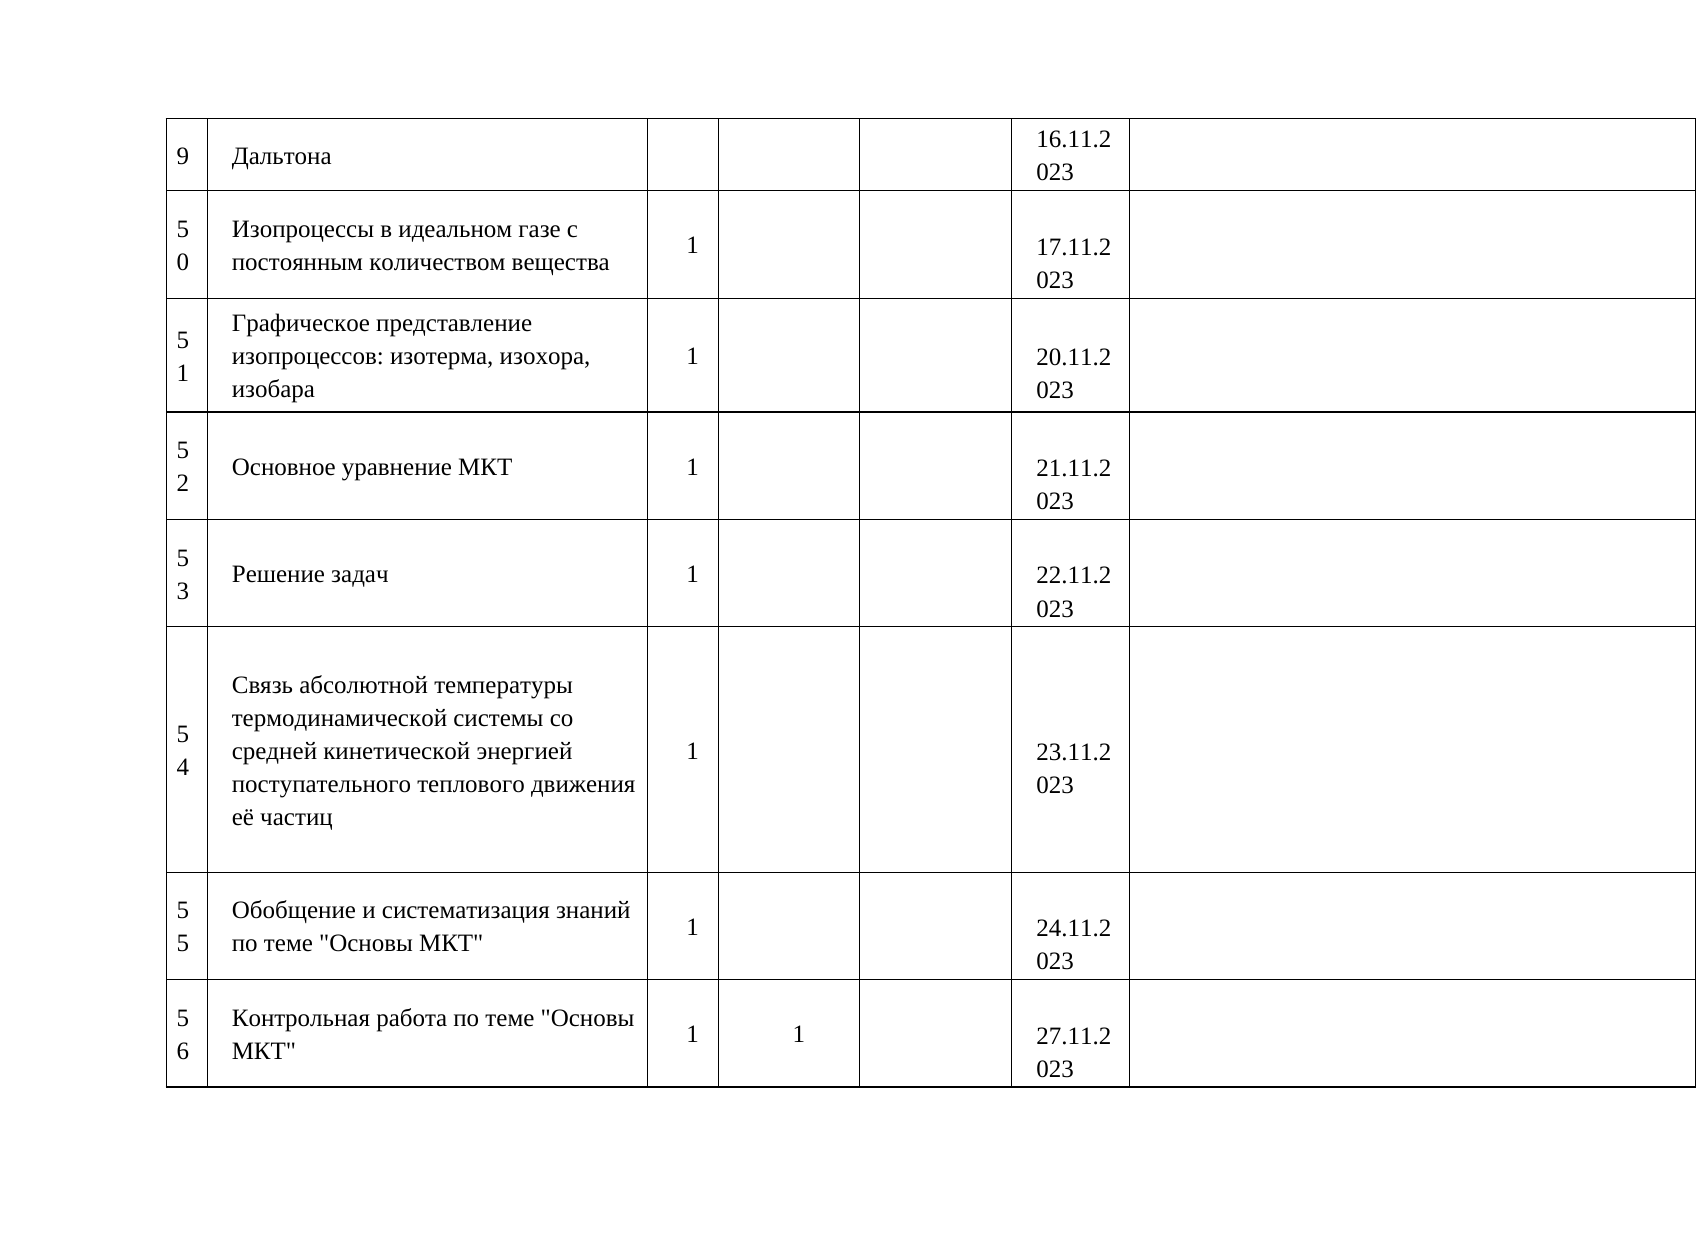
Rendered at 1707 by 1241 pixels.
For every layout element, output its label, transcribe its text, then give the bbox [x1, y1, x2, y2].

table_cell 55 [167, 873, 207, 979]
table_cell [719, 413, 859, 519]
table_cell 54 [167, 627, 207, 872]
table_cell 1 [648, 119, 718, 190]
table_cell 53 [167, 520, 207, 626]
table_cell Графическое представление изопроцессов: изотерма, изохора, изобара [208, 299, 647, 411]
table_cell [1130, 119, 1695, 190]
table_cell Основное уравнение МКТ [208, 413, 647, 519]
table_cell [860, 520, 1011, 626]
table_cell [719, 520, 859, 626]
table_cell Решение задач [208, 520, 647, 626]
table_cell 1 [648, 627, 718, 872]
table_cell 1 [648, 980, 718, 1086]
table_cell [860, 873, 1011, 979]
table_cell 1 [648, 299, 718, 411]
table_cell [1130, 980, 1695, 1086]
table_cell 20.11.2023 [1012, 299, 1129, 411]
table_cell 1 [719, 980, 859, 1086]
table_cell [719, 873, 859, 979]
table_cell 23.11.2023 [1012, 627, 1129, 872]
table_cell [860, 627, 1011, 872]
table_cell 49 [167, 119, 207, 190]
table_cell Контрольная работа по теме "Основы МКТ" [208, 980, 647, 1086]
table_cell [860, 980, 1011, 1086]
table_cell [1130, 627, 1695, 872]
table_cell 27.11.2023 [1012, 980, 1129, 1086]
table_cell [860, 119, 1011, 190]
table_cell [1130, 191, 1695, 297]
table_cell 1 [648, 873, 718, 979]
table_cell 21.11.2023 [1012, 413, 1129, 519]
table_cell Обобщение и систематизация знаний по теме "Основы МКТ" [208, 873, 647, 979]
table_cell [860, 413, 1011, 519]
table_cell [1130, 520, 1695, 626]
table_cell Связь абсолютной температуры термодинамической системы со средней кинетической энергией поступательного теплового движения её частиц [208, 627, 647, 872]
table_cell [719, 299, 859, 411]
table_cell [860, 191, 1011, 297]
table_cell 22.11.2023 [1012, 520, 1129, 626]
table_cell [1130, 299, 1695, 411]
table_cell 50 [167, 191, 207, 297]
table_cell [1130, 873, 1695, 979]
table_cell 17.11.2023 [1012, 191, 1129, 297]
table_cell [719, 191, 859, 297]
table_cell 1 [648, 413, 718, 519]
table_cell 24.11.2023 [1012, 873, 1129, 979]
table_cell 1 [648, 191, 718, 297]
table_cell 16.11.2023 [1012, 119, 1129, 190]
table_cell [719, 627, 859, 872]
table_cell 51 [167, 299, 207, 411]
table_cell [719, 119, 859, 190]
table_cell [1130, 413, 1695, 519]
table_cell 56 [167, 980, 207, 1086]
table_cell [208, 119, 647, 190]
table_cell 1 [648, 520, 718, 626]
table_cell 52 [167, 413, 207, 519]
table_cell Изопроцессы в идеальном газе с постоянным количеством вещества [208, 191, 647, 297]
table_cell [860, 299, 1011, 411]
